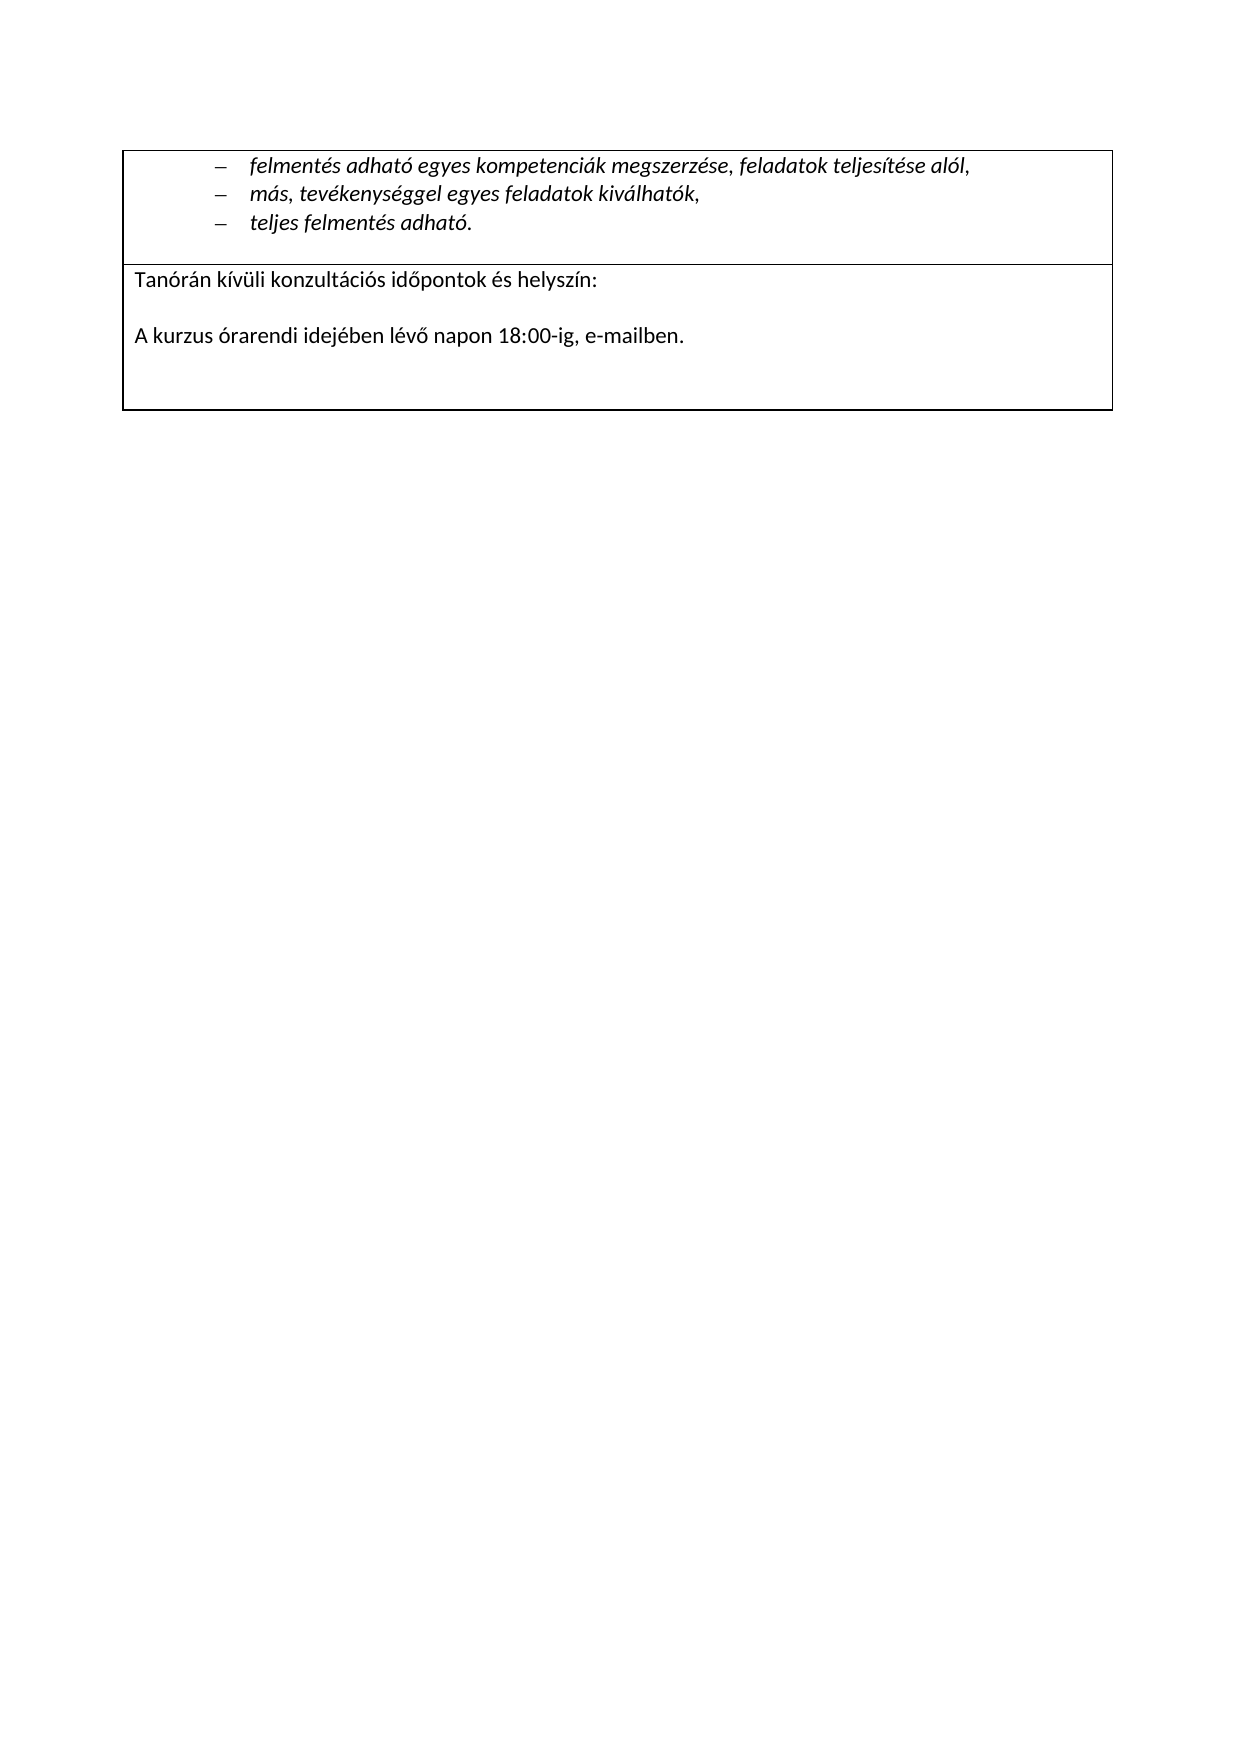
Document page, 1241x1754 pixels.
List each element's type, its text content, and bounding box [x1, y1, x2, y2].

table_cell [124, 151, 1112, 264]
table_cell Tanórán kívüli konzultációs időpontok és helyszín: A kurzus órarendi idejében lévő napon 18:00-ig, e-mailben. [124, 265, 1112, 409]
